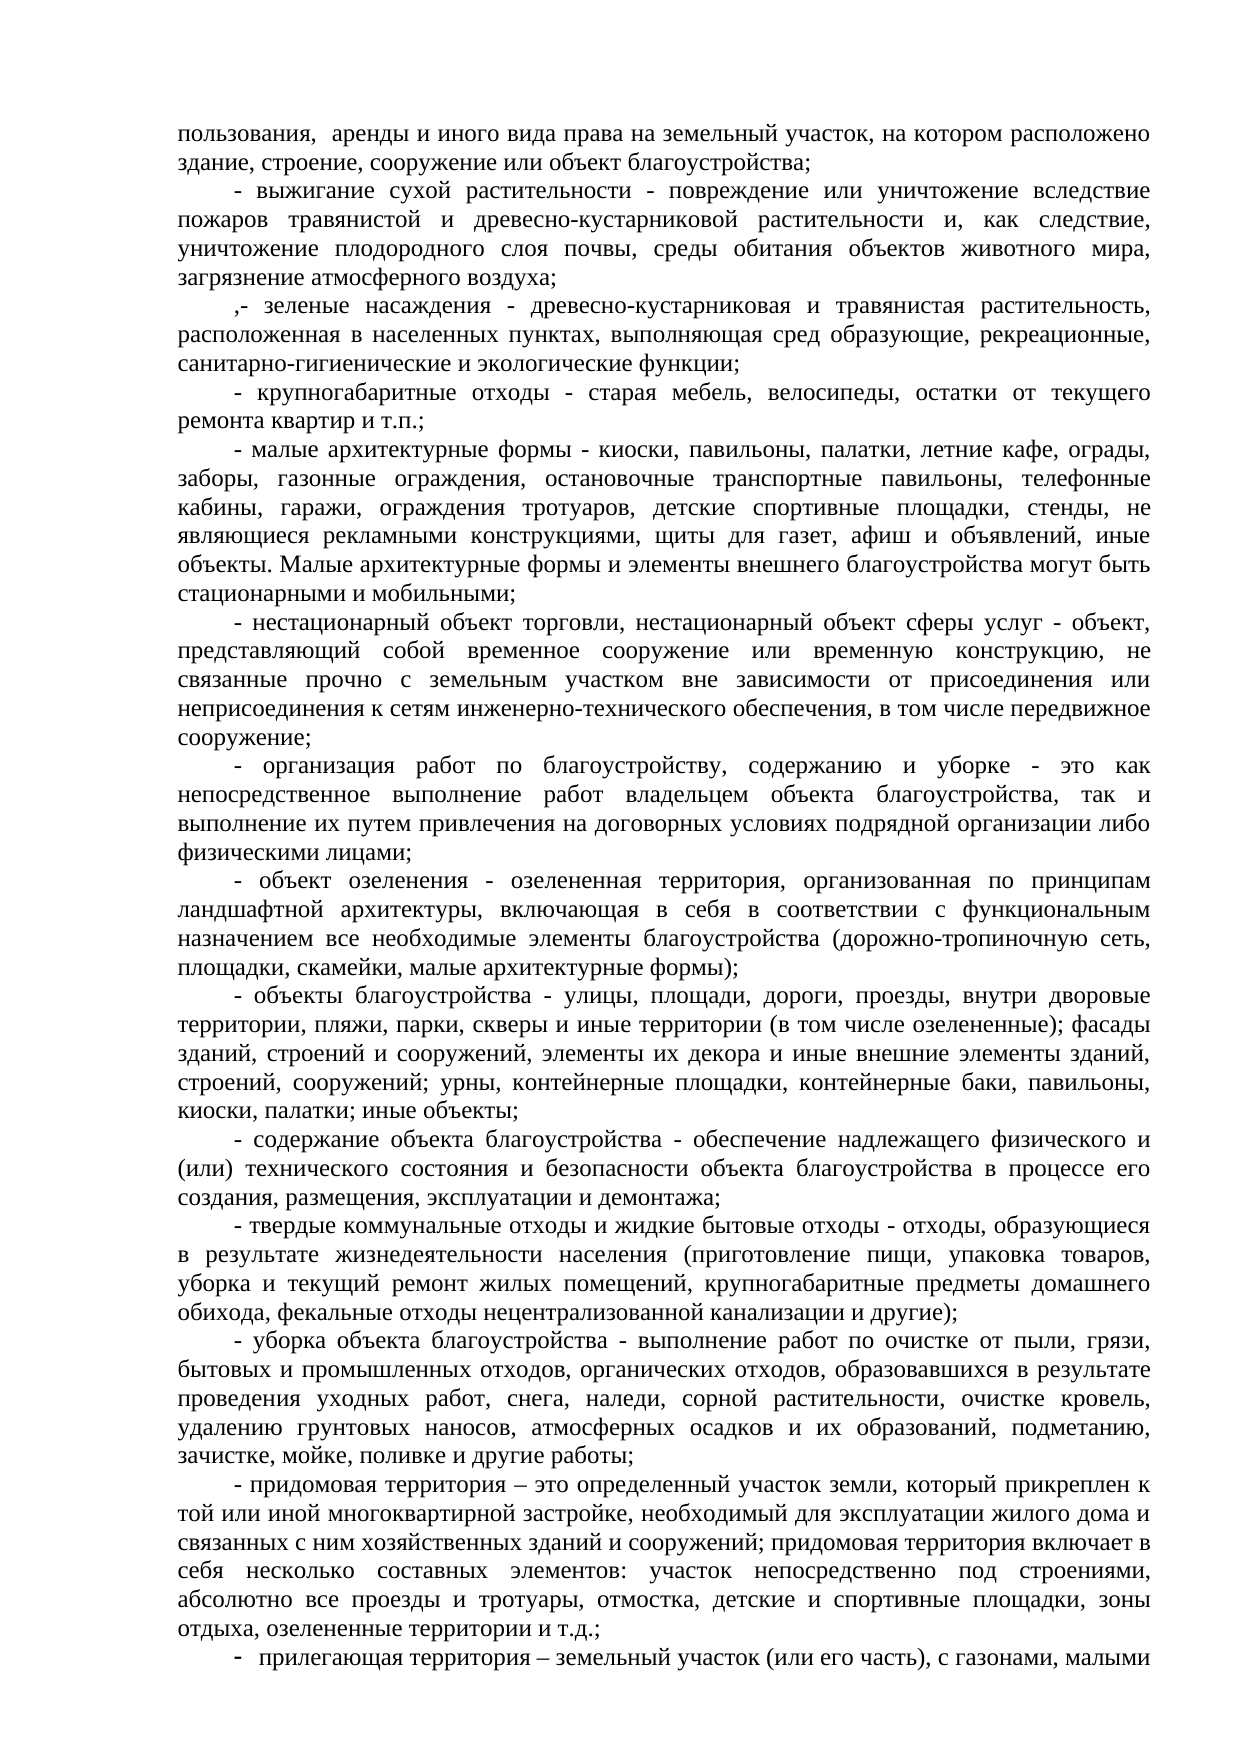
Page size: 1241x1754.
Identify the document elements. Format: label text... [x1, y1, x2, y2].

text - объект озеленения - озелененная территория, организованная по принципам ландшафтной архитектуры, включающая в себя в соответствии с функциональным назначением все необходимые элементы благоустройства (дорожно-тропиночную сеть, площадки, скамейки, малые архитектурные формы); [177, 866, 1152, 981]
text - нестационарный объект торговли, нестационарный объект сферы услуг - объект, представляющий собой временное сооружение или временную конструкцию, не связанные прочно с земельным участком вне зависимости от присоединения или неприсоединения к сетям инженерно-технического обеспечения, в том числе передвижное сооружение; [177, 607, 1152, 751]
text - организация работ по благоустройству, содержанию и уборке - это как непосредственное выполнение работ владельцем объекта благоустройства, так и выполнение их путем привлечения на договорных условиях подрядной организации либо физическими лицами; [177, 751, 1152, 866]
text - крупногабаритные отходы - старая мебель, велосипеды, остатки от текущего ремонта квартир и т.п.; [177, 377, 1152, 434]
text - твердые коммунальные отходы и жидкие бытовые отходы - отходы, образующиеся в результате жизнедеятельности населения (приготовление пищи, упаковка товаров, уборка и текущий ремонт жилых помещений, крупногабаритные предметы домашнего обихода, фекальные отходы нецентрализованной канализации и другие); [177, 1211, 1152, 1326]
text - уборка объекта благоустройства - выполнение работ по очистке от пыли, грязи, бытовых и промышленных отходов, органических отходов, образовавшихся в результате проведения уходных работ, снега, наледи, сорной растительности, очистке кровель, удалению грунтовых наносов, атмосферных осадков и их образований, подметанию, зачистке, мойке, поливке и другие работы; [177, 1326, 1152, 1469]
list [177, 1642, 1152, 1671]
text - придомовая территория – это определенный участок земли, который прикреплен к той или иной многоквартирной застройке, необходимый для эксплуатации жилого дома и связанных с ним хозяйственных зданий и сооружений; придомовая территория включает в себя несколько составных элементов: участок непосредственно под строениями, абсолютно все проезды и тротуары, отмостка, детские и спортивные площадки, зоны отдыха, озелененные территории и т.д.; [177, 1469, 1152, 1642]
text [177, 118, 1152, 176]
text - объекты благоустройства - улицы, площади, дороги, проезды, внутри дворовые территории, пляжи, парки, скверы и иные территории (в том числе озелененные); фасады зданий, строений и сооружений, элементы их декора и иные внешние элементы зданий, строений, сооружений; урны, контейнерные площадки, контейнерные баки, павильоны, киоски, палатки; иные объекты; [177, 981, 1152, 1124]
text - содержание объекта благоустройства - обеспечение надлежащего физического и (или) технического состояния и безопасности объекта благоустройства в процессе его создания, размещения, эксплуатации и демонтажа; [177, 1124, 1152, 1211]
text ,- зеленые насаждения - древесно-кустарниковая и травянистая растительность, расположенная в населенных пунктах, выполняющая сред образующие, рекреационные, санитарно-гигиенические и экологические функции; [177, 291, 1152, 377]
text - малые архитектурные формы - киоски, павильоны, палатки, летние кафе, ограды, заборы, газонные ограждения, остановочные транспортные павильоны, телефонные кабины, гаражи, ограждения тротуаров, детские спортивные площадки, стенды, не являющиеся рекламными конструкциями, щиты для газет, афиш и объявлений, иные объекты. Малые архитектурные формы и элементы внешнего благоустройства могут быть стационарными и мобильными; [177, 434, 1152, 607]
text - выжигание сухой растительности - повреждение или уничтожение вследствие пожаров травянистой и древесно-кустарниковой растительности и, как следствие, уничтожение плодородного слоя почвы, среды обитания объектов животного мира, загрязнение атмосферного воздуха; [177, 176, 1152, 291]
